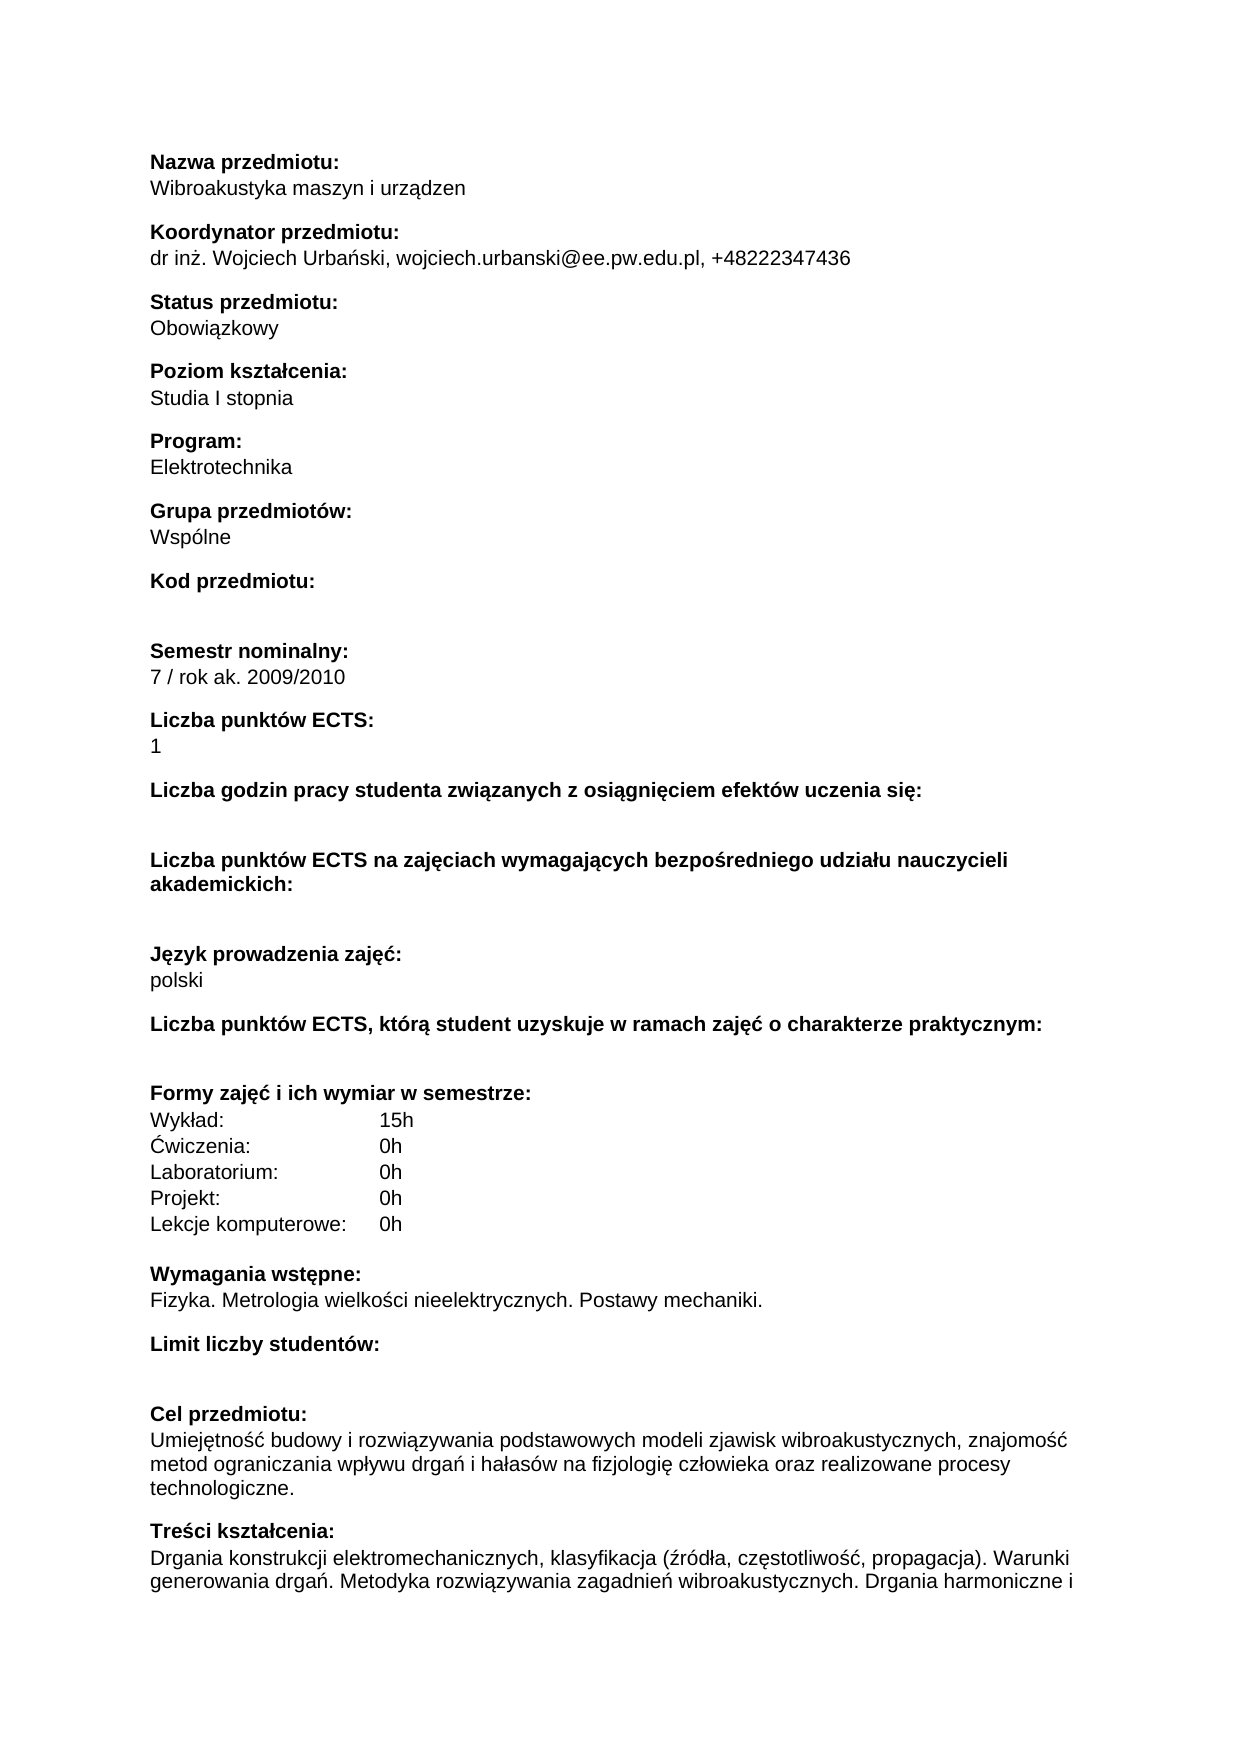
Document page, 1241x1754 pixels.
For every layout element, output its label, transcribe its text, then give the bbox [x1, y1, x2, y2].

text 7 / rok ak. 2009/2010 [150, 664, 1090, 688]
text Wspólne [150, 525, 1090, 549]
table_cell Laboratorium: [140, 1160, 367, 1184]
text Wibroakustyka maszyn i urządzen [150, 176, 1090, 200]
table_cell 0h [369, 1210, 597, 1236]
text Semestr nominalny: [150, 638, 1090, 662]
text Treści kształcenia: [150, 1519, 1090, 1543]
text Elektrotechnika [150, 455, 1090, 479]
text polski [150, 968, 1090, 992]
table_cell 0h [369, 1158, 597, 1184]
text Umiejętność budowy i rozwiązywania podstawowych modeli zjawisk wibroakustycznych, znajomość metod ograniczania wpływu drgań i hałasów na fizjologię człowieka oraz realizowane procesy technologiczne. [150, 1428, 1090, 1499]
text Nazwa przedmiotu: [150, 150, 1090, 174]
text Obowiązkowy [150, 316, 1090, 339]
table_cell 0h [369, 1132, 597, 1158]
text Liczba punktów ECTS, którą student uzyskuje w ramach zajęć o charakterze praktycznym: [150, 1011, 1090, 1035]
text Program: [150, 429, 1090, 453]
text Cel przedmiotu: [150, 1402, 1090, 1426]
table_cell Ćwiczenia: [140, 1134, 367, 1158]
text Liczba godzin pracy studenta związanych z osiągnięciem efektów uczenia się: [150, 778, 1090, 802]
table_cell Lekcje komputerowe: [140, 1212, 367, 1236]
text Kod przedmiotu: [150, 569, 1090, 593]
text Grupa przedmiotów: [150, 499, 1090, 523]
text Fizyka. Metrologia wielkości nieelektrycznych. Postawy mechaniki. [150, 1288, 1090, 1312]
table_cell 0h [369, 1184, 597, 1210]
text Wymagania wstępne: [150, 1262, 1090, 1286]
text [150, 1545, 1090, 1593]
table_header Wykład: [140, 1108, 367, 1132]
text Koordynator przedmiotu: [150, 220, 1090, 244]
text Formy zajęć i ich wymiar w semestrze: [150, 1081, 1090, 1105]
text 1 [150, 734, 1090, 758]
text Studia I stopnia [150, 385, 1090, 409]
text Liczba punktów ECTS: [150, 708, 1090, 732]
text Poziom kształcenia: [150, 359, 1090, 383]
text Język prowadzenia zajęć: [150, 942, 1090, 966]
table_cell Projekt: [140, 1186, 367, 1210]
text dr inż. Wojciech Urbański, wojciech.urbanski@ee.pw.edu.pl, +48222347436 [150, 246, 1090, 270]
text Status przedmiotu: [150, 289, 1090, 313]
text Liczba punktów ECTS na zajęciach wymagających bezpośredniego udziału nauczycieli akademickich: [150, 848, 1090, 896]
text Limit liczby studentów: [150, 1332, 1090, 1356]
table_header 15h [369, 1108, 597, 1132]
